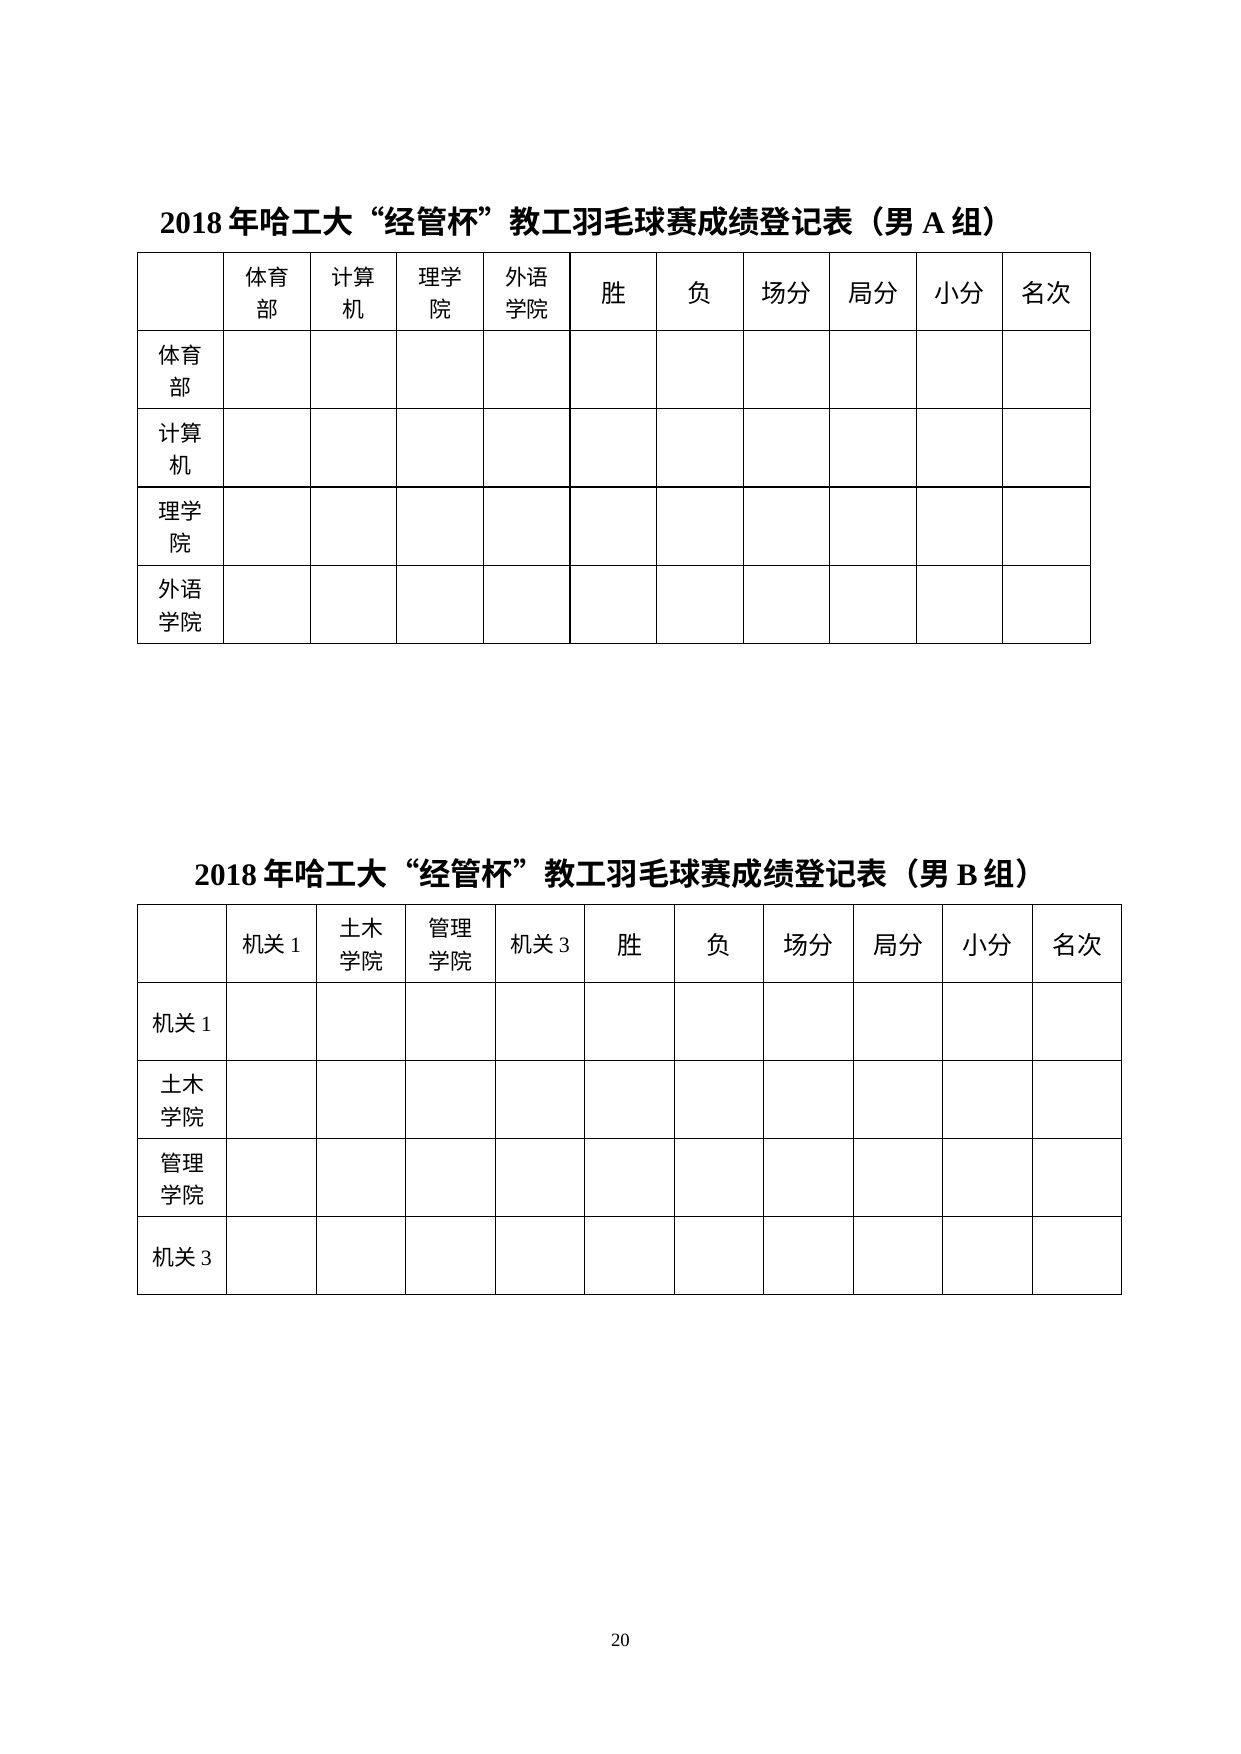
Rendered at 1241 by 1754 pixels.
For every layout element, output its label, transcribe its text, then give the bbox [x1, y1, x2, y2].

table_header 负 [657, 253, 743, 330]
table_cell [406, 1139, 495, 1216]
table_cell 计算机 [138, 409, 223, 486]
table_cell [224, 409, 310, 486]
table_cell [943, 1061, 1032, 1138]
table_cell [571, 488, 656, 564]
table_cell [917, 409, 1002, 486]
table_cell [224, 488, 310, 564]
table_cell [830, 488, 916, 564]
table_cell 体育部 [138, 331, 223, 408]
table_cell 机关1 [138, 983, 226, 1060]
table_cell [571, 331, 656, 408]
table_cell [317, 1061, 405, 1138]
table_cell [311, 331, 396, 408]
table_header 局分 [830, 253, 916, 330]
table_cell [830, 566, 916, 643]
table_cell [311, 488, 396, 564]
table_cell [917, 488, 1002, 564]
table_cell [227, 1061, 316, 1138]
table_cell [571, 566, 656, 643]
table_header 小分 [917, 253, 1002, 330]
table_cell [496, 983, 584, 1060]
table_cell [406, 1061, 495, 1138]
table_cell [1003, 409, 1090, 486]
table_cell [227, 1139, 316, 1216]
table_cell [311, 409, 396, 486]
table_cell [1033, 1217, 1121, 1294]
table_header 胜 [585, 905, 674, 982]
table_header 小分 [943, 905, 1032, 982]
table_cell [397, 409, 483, 486]
table_cell [675, 1139, 763, 1216]
table_cell [744, 331, 829, 408]
table_header 负 [675, 905, 763, 982]
table_cell [764, 1139, 853, 1216]
table_header 计算机 [311, 253, 396, 330]
table_header 理学院 [397, 253, 483, 330]
table_cell [397, 488, 483, 564]
table_header 场分 [744, 253, 829, 330]
table_cell [317, 1139, 405, 1216]
table_cell [585, 1139, 674, 1216]
table_header [138, 905, 226, 982]
table_cell [224, 566, 310, 643]
table_cell [854, 1217, 942, 1294]
table_cell [1033, 1061, 1121, 1138]
table_header 体育部 [224, 253, 310, 330]
table_cell [317, 983, 405, 1060]
table_cell [854, 1061, 942, 1138]
table_cell [1033, 1139, 1121, 1216]
table_cell [406, 1217, 495, 1294]
table_cell [744, 409, 829, 486]
table_header 局分 [854, 905, 942, 982]
table_cell [830, 331, 916, 408]
table_cell [585, 1217, 674, 1294]
table_cell [585, 1061, 674, 1138]
table_cell [917, 331, 1002, 408]
table_header 名次 [1003, 253, 1090, 330]
table_cell [657, 488, 743, 564]
table_cell [657, 409, 743, 486]
table_cell [227, 1217, 316, 1294]
table_cell [1003, 566, 1090, 643]
table_cell [854, 1139, 942, 1216]
table_cell [484, 566, 569, 643]
table_cell [657, 331, 743, 408]
table_cell [224, 331, 310, 408]
table_cell [1003, 331, 1090, 408]
table_cell 外语学院 [138, 566, 223, 643]
table_header 胜 [571, 253, 656, 330]
table_cell [917, 566, 1002, 643]
table_cell [744, 488, 829, 564]
table_cell [496, 1217, 584, 1294]
table_header 土木 学院 [317, 905, 405, 982]
table_cell [675, 1217, 763, 1294]
text 2018年哈工大“经管杯”教工羽毛球赛成绩登记表（男B组） [159, 839, 1081, 904]
table_cell [1033, 983, 1121, 1060]
table_cell [496, 1139, 584, 1216]
table_header [138, 253, 223, 330]
table_cell [397, 566, 483, 643]
table_cell [311, 566, 396, 643]
table_cell 机关3 [138, 1217, 226, 1294]
table_cell [397, 331, 483, 408]
table_cell [854, 983, 942, 1060]
table_cell [764, 983, 853, 1060]
table_cell 理学院 [138, 488, 223, 564]
table_cell [675, 1061, 763, 1138]
table_cell [484, 409, 569, 486]
table_cell [484, 488, 569, 564]
table_cell [317, 1217, 405, 1294]
table_cell [943, 1217, 1032, 1294]
table_cell 管理 学院 [138, 1139, 226, 1216]
table_cell [1003, 488, 1090, 564]
table_header 名次 [1033, 905, 1121, 982]
table_cell [764, 1217, 853, 1294]
table_cell [744, 566, 829, 643]
table_cell [585, 983, 674, 1060]
table_header 场分 [764, 905, 853, 982]
table_cell [943, 1139, 1032, 1216]
text 2018年哈工大“经管杯”教工羽毛球赛成绩登记表（男A组） [159, 187, 1081, 252]
table_cell 土木 学院 [138, 1061, 226, 1138]
table_cell [484, 331, 569, 408]
table_cell [675, 983, 763, 1060]
table_header 机关3 [496, 905, 584, 982]
table_header 外语学院 [484, 253, 569, 330]
table_cell [571, 409, 656, 486]
table_header 机关1 [227, 905, 316, 982]
table_cell [227, 983, 316, 1060]
table_cell [406, 983, 495, 1060]
table_cell [830, 409, 916, 486]
table_cell [496, 1061, 584, 1138]
table_cell [943, 983, 1032, 1060]
table_header 管理 学院 [406, 905, 495, 982]
table_cell [764, 1061, 853, 1138]
table_cell [657, 566, 743, 643]
